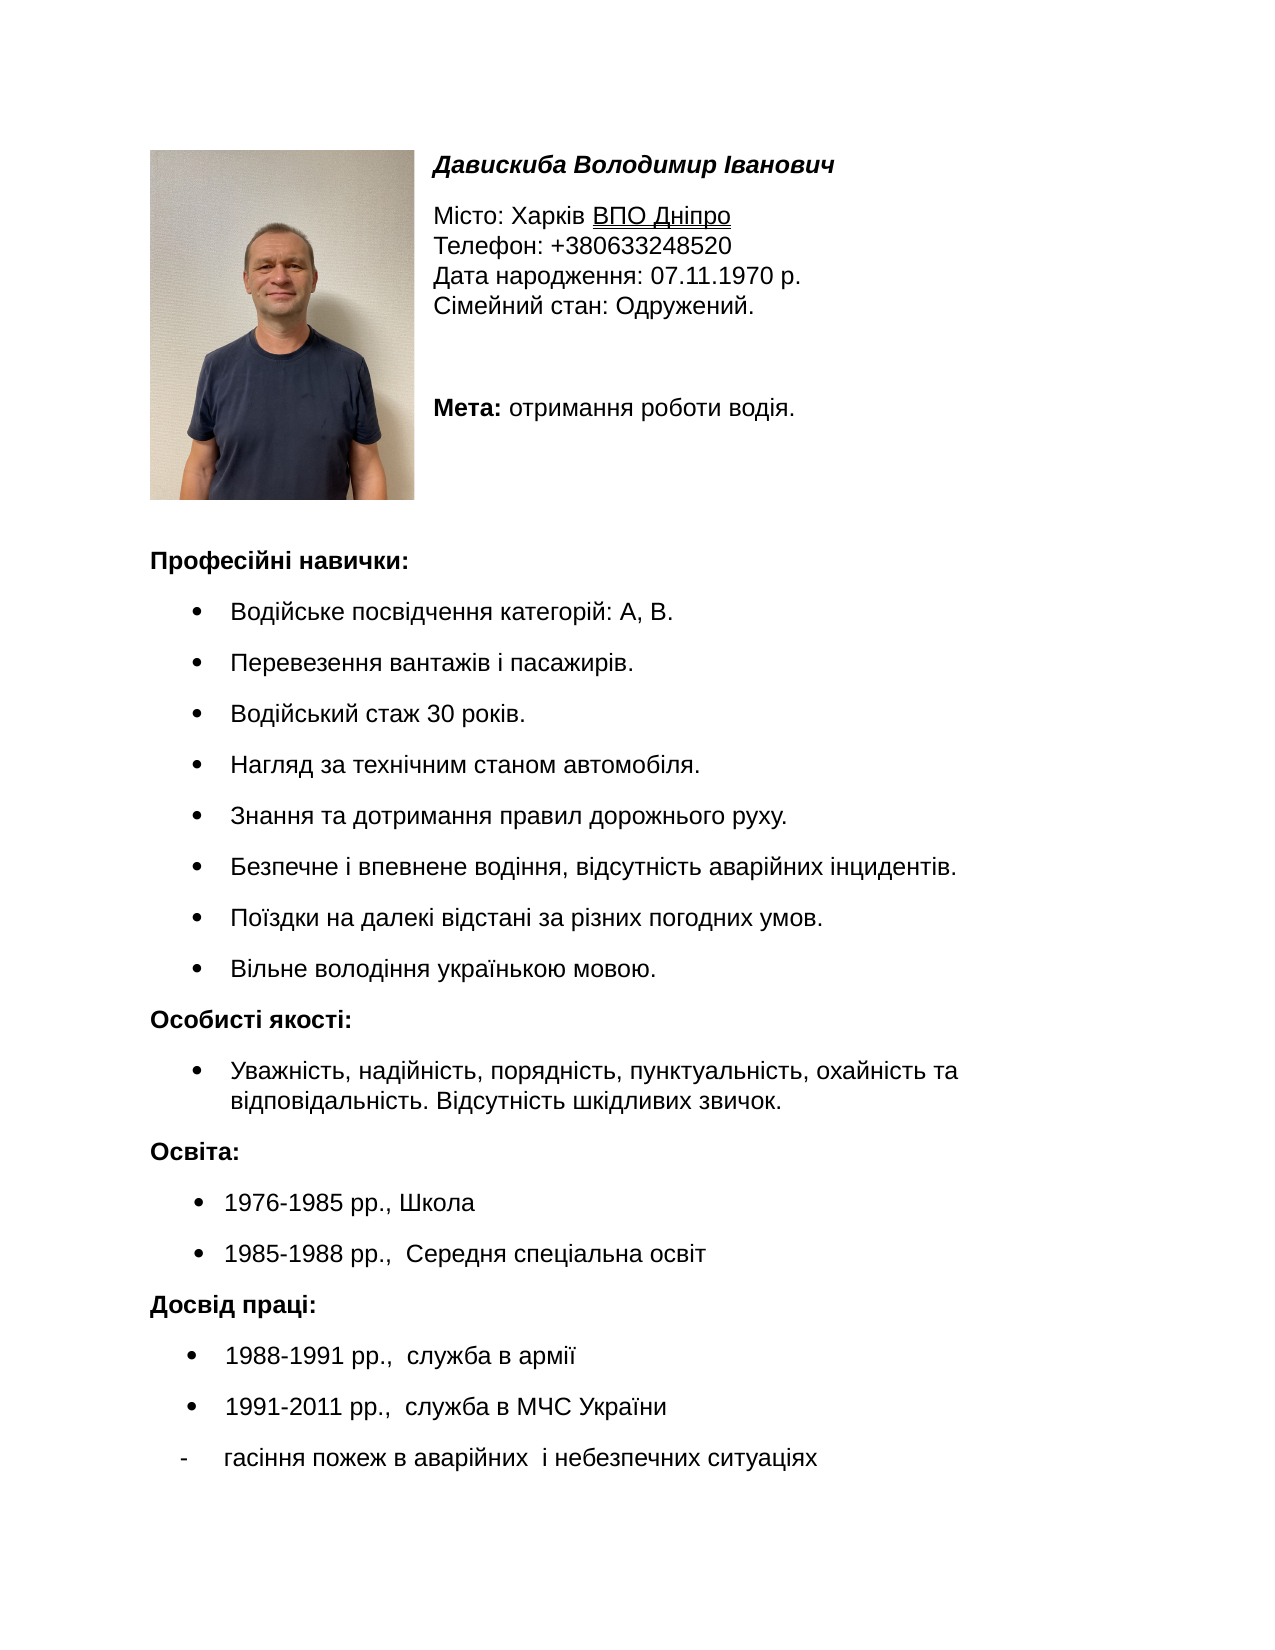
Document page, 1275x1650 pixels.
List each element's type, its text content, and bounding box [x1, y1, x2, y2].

list Вільне володіння українькою мовою. [193, 954, 1125, 983]
list Уважність, надійність, порядність, пунктуальність, охайність та відповідальність. Відсутність шкідливих звичок. [193, 1056, 1125, 1115]
list Водійське посвідчення категорій: А, В. [193, 597, 1125, 626]
list Нагляд за технічним станом автомобіля. [193, 750, 1125, 779]
text Особисті якості: [150, 1005, 1125, 1034]
list 1976-1985 рр., Школа [194, 1188, 1125, 1217]
text Місто: Харків ВПО Дніпро Телефон: +380633248520 Дата народження: 07.11.1970 р. Сімейний стан: Одружений. [415, 201, 1125, 320]
text Досвід праці: [150, 1290, 1125, 1319]
text Професійні навички: [150, 546, 1125, 575]
list Водійський стаж 30 років. [193, 699, 1125, 728]
text Давискиба Володимир Іванович [415, 150, 1125, 179]
list Безпечне і впевнене водіння, відсутність аварійних інцидентів. [193, 852, 1125, 881]
list Поїздки на далекі відстані за різних погодних умов. [193, 903, 1125, 932]
list 1991-2011 рр., служба в МЧС України [187, 1392, 1125, 1421]
list 1985-1988 рр., Середня спеціальна освіт [194, 1239, 1125, 1268]
text - гасіння пожеж в аварійних і небезпечних ситуаціях [179, 1443, 1125, 1472]
list 1988-1991 рр., служба в армії [187, 1341, 1125, 1370]
text Освіта: [150, 1137, 1125, 1166]
picture [150, 150, 415, 500]
text Мета: отримання роботи водія. [415, 393, 1125, 422]
list Знання та дотримання правил дорожнього руху. [193, 801, 1125, 830]
list Перевезення вантажів і пасажирів. [193, 648, 1125, 677]
